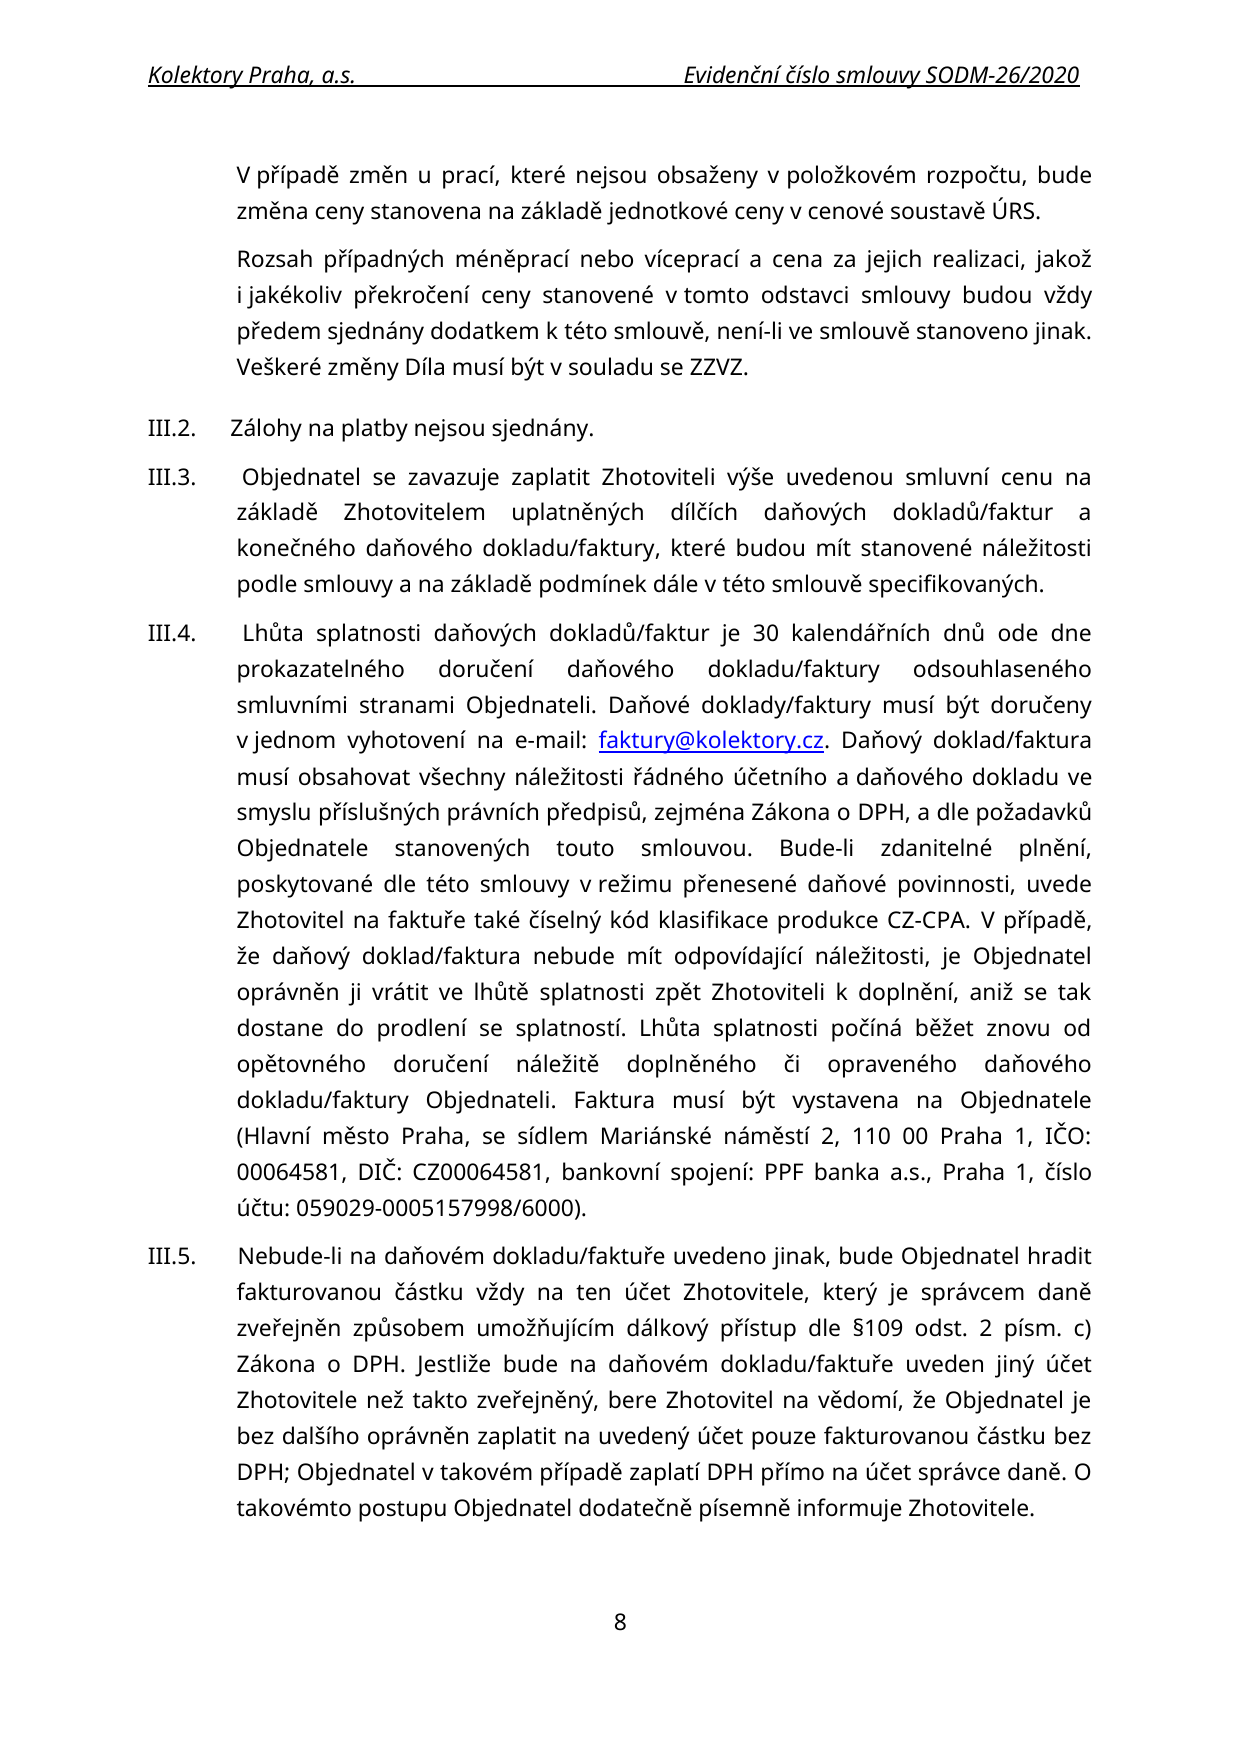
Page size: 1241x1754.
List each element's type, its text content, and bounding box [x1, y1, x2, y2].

text V případě změn u prací, které nejsou obsaženy v položkovém rozpočtu, bude změna ceny stanovena na základě jednotkové ceny v cenové soustavě ÚRS. [236, 159, 1092, 226]
list Nebude-li na daňovém dokladu/faktuře uvedeno jinak, bude Objednatel hradit fakturovanou částku vždy na ten účet Zhotovitele, který je správcem daně zveřejněn způsobem umožňujícím dálkový přístup dle §109 odst. 2 písm. c) Zákona o DPH. Jestliže bude na daňovém dokladu/faktuře uveden jiný účet Zhotovitele než takto zveřejněný, bere Zhotovitel na vědomí, že Objednatel je bez dalšího oprávněn zaplatit na uvedený účet pouze fakturovanou částku bez DPH; Objednatel v takovém případě zaplatí DPH přímo na účet správce daně. O takovémto postupu Objednatel dodatečně písemně informuje Zhotovitele. [148, 1240, 1092, 1523]
list Objednatel se zavazuje zaplatit Zhotoviteli výše uvedenou smluvní cenu na základě Zhotovitelem uplatněných dílčích daňových dokladů/faktur a konečného daňového dokladu/faktury, které budou mít stanovené náležitosti podle smlouvy a na základě podmínek dále v této smlouvě specifikovaných. [148, 460, 1092, 599]
list Zálohy na platby nejsou sjednány. [148, 412, 1092, 443]
text Rozsah případných méněprací nebo víceprací a cena za jejich realizaci, jakož i jakékoliv překročení ceny stanovené v tomto odstavci smlouvy budou vždy předem sjednány dodatkem k této smlouvě, není-li ve smlouvě stanoveno jinak. Veškeré změny Díla musí být v souladu se ZZVZ. [236, 243, 1092, 382]
list Lhůta splatnosti daňových dokladů/faktur je 30 kalendářních dnů ode dne prokazatelného doručení daňového dokladu/faktury odsouhlaseného smluvními stranami Objednateli. Daňové doklady/faktury musí být doručeny v jednom vyhotovení na e-mail: faktury@kolektory.cz. Daňový doklad/faktura musí obsahovat všechny náležitosti řádného účetního a daňového dokladu ve smyslu příslušných právních předpisů, zejména Zákona o DPH, a dle požadavků Objednatele stanovených touto smlouvou. Bude-li zdanitelné plnění, poskytované dle této smlouvy v režimu přenesené daňové povinnosti, uvede Zhotovitel na faktuře také číselný kód klasifikace produkce CZ-CPA. V případě, že daňový doklad/faktura nebude mít odpovídající náležitosti, je Objednatel oprávněn ji vrátit ve lhůtě splatnosti zpět Zhotoviteli k doplnění, aniž se tak dostane do prodlení se splatností. Lhůta splatnosti počíná běžet znovu od opětovného doručení náležitě doplněného či opraveného daňového dokladu/faktury Objednateli. Faktura musí být vystavena na Objednatele (Hlavní město Praha, se sídlem Mariánské náměstí 2, 110 00 Praha 1, IČO: 00064581, DIČ: CZ00064581, bankovní spojení: PPF banka a.s., Praha 1, číslo účtu: 059029-0005157998/6000). [148, 617, 1092, 1223]
